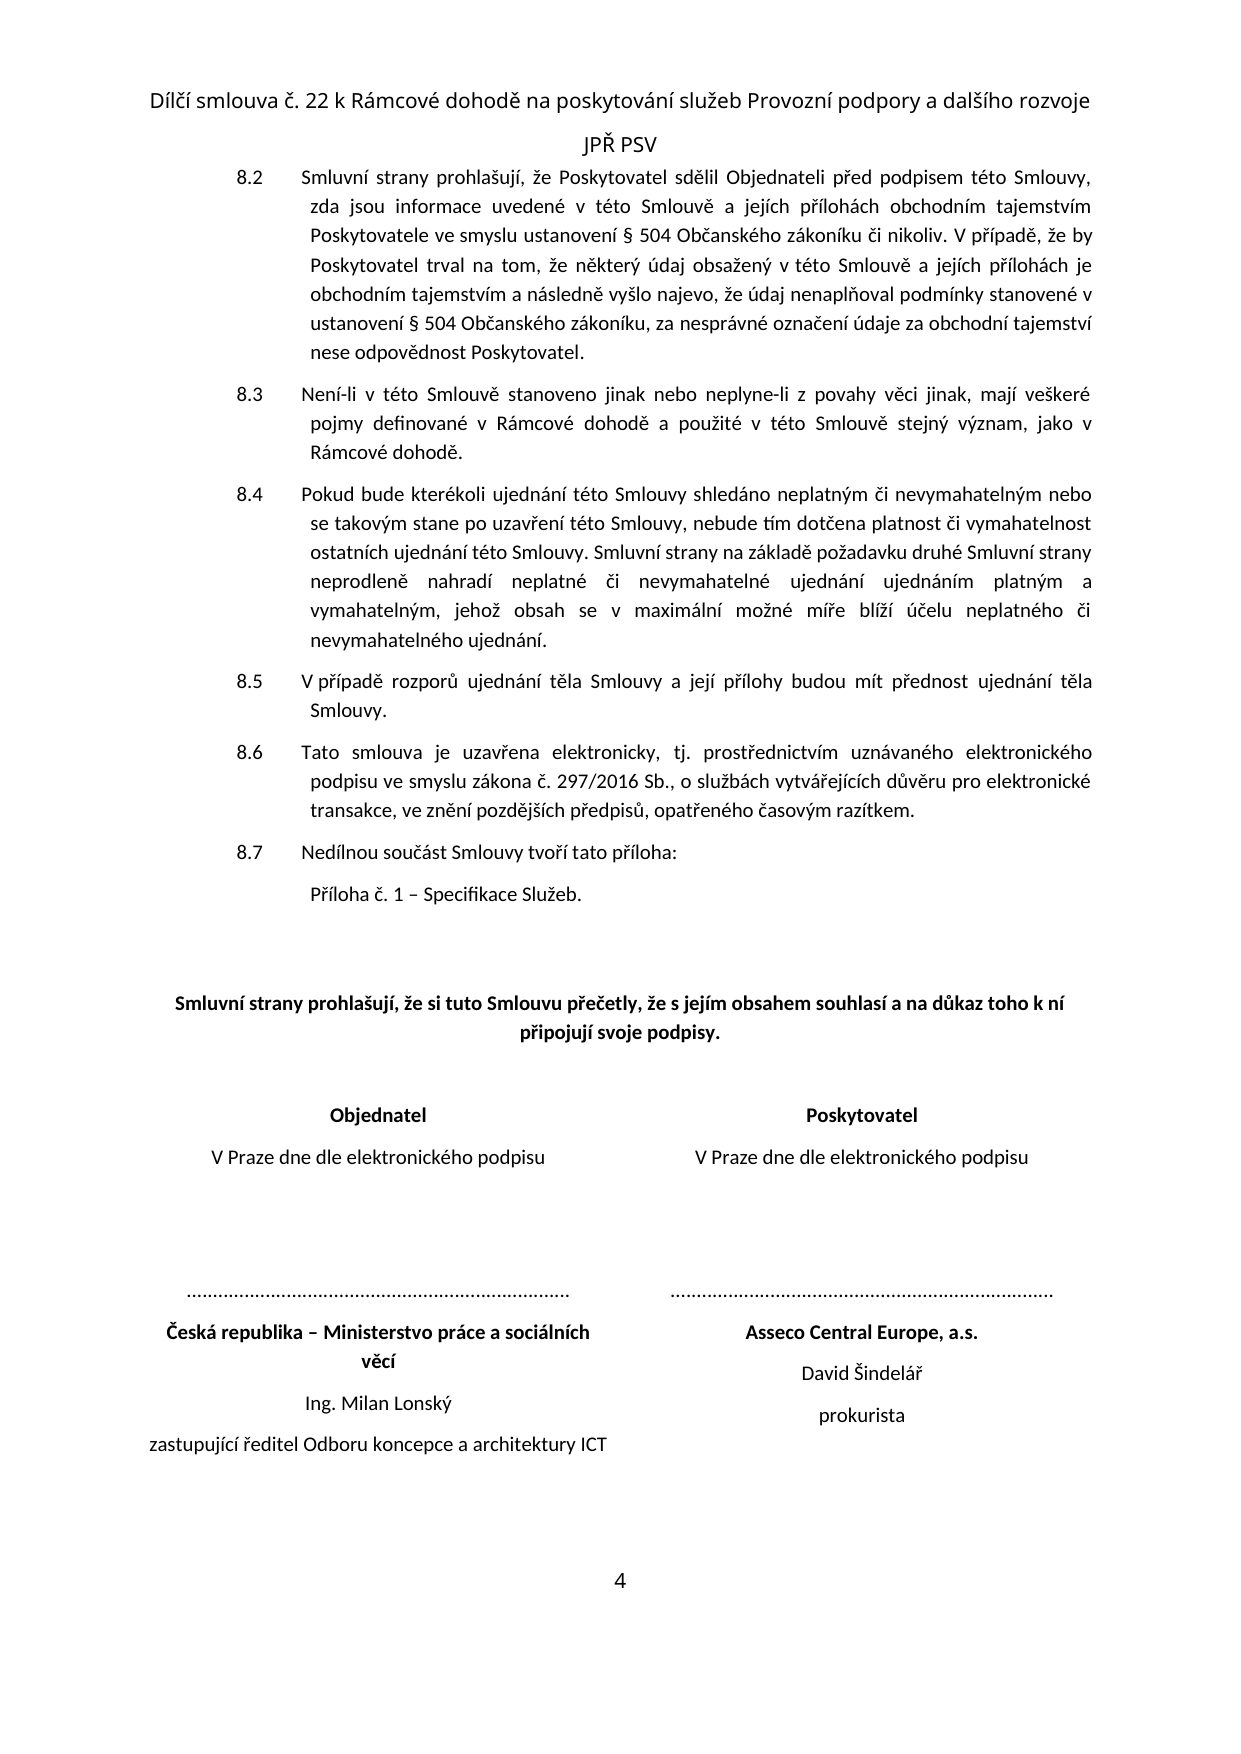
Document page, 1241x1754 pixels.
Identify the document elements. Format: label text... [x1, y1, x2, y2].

text Tato smlouva je uzavřena elektronicky, tj. prostřednictvím uznávaného elektronického podpisu ve smyslu zákona č. 297/2016 Sb., o službách vytvářejících důvěru pro elektronické transakce, ve znění pozdějších předpisů, opatřeného časovým razítkem. [236, 736, 1092, 824]
list Příloha č. 1 – Specifikace Služeb. [310, 878, 1092, 907]
text Smluvní strany prohlašují, že Poskytovatel sdělil Objednateli před podpisem této Smlouvy, zda jsou informace uvedené v této Smlouvě a jejích přílohách obchodním tajemstvím Poskytovatele ve smyslu ustanovení § 504 Občanského zákoníku či nikoliv. V případě, že by Poskytovatel trval na tom, že některý údaj obsažený v této Smlouvě a jejích přílohách je obchodním tajemstvím a následně vyšlo najevo, že údaj nenaplňoval podmínky stanovené v ustanovení § 504 Občanského zákoníku, za nesprávné označení údaje za obchodní tajemství nese odpovědnost Poskytovatel. [236, 161, 1092, 365]
text Nedílnou součást Smlouvy tvoří tato příloha: [236, 836, 1092, 865]
table_header Poskytovatel V Praze dne dle elektronického podpisu [620, 1099, 1104, 1274]
table_header Objednatel V Praze dne dle elektronického podpisu [136, 1099, 620, 1274]
table_cell ......................................................................... Česká republika – Ministerstvo práce a sociálních věcí Ing. Milan Lonský zastupující ředitel Odboru koncepce a architektury ICT [136, 1274, 620, 1482]
text Smluvní strany prohlašují, že si tuto Smlouvu přečetly, že s jejím obsahem souhlasí a na důkaz toho k ní připojují svoje podpisy. [148, 987, 1092, 1045]
text Pokud bude kterékoli ujednání této Smlouvy shledáno neplatným či nevymahatelným nebo se takovým stane po uzavření této Smlouvy, nebude tím dotčena platnost či vymahatelnost ostatních ujednání této Smlouvy. Smluvní strany na základě požadavku druhé Smluvní strany neprodleně nahradí neplatné či nevymahatelné ujednání ujednáním platným a vymahatelným, jehož obsah se v maximální možné míře blíží účelu neplatného či nevymahatelného ujednání. [236, 478, 1092, 653]
text Není-li v této Smlouvě stanoveno jinak nebo neplyne-li z povahy věci jinak, mají veškeré pojmy definované v Rámcové dohodě a použité v této Smlouvě stejný význam, jako v Rámcové dohodě. [236, 378, 1092, 465]
text V případě rozporů ujednání těla Smlouvy a její přílohy budou mít přednost ujednání těla Smlouvy. [236, 665, 1092, 724]
table_cell ......................................................................... Asseco Central Europe, a.s. David Šindelář prokurista [620, 1274, 1104, 1482]
